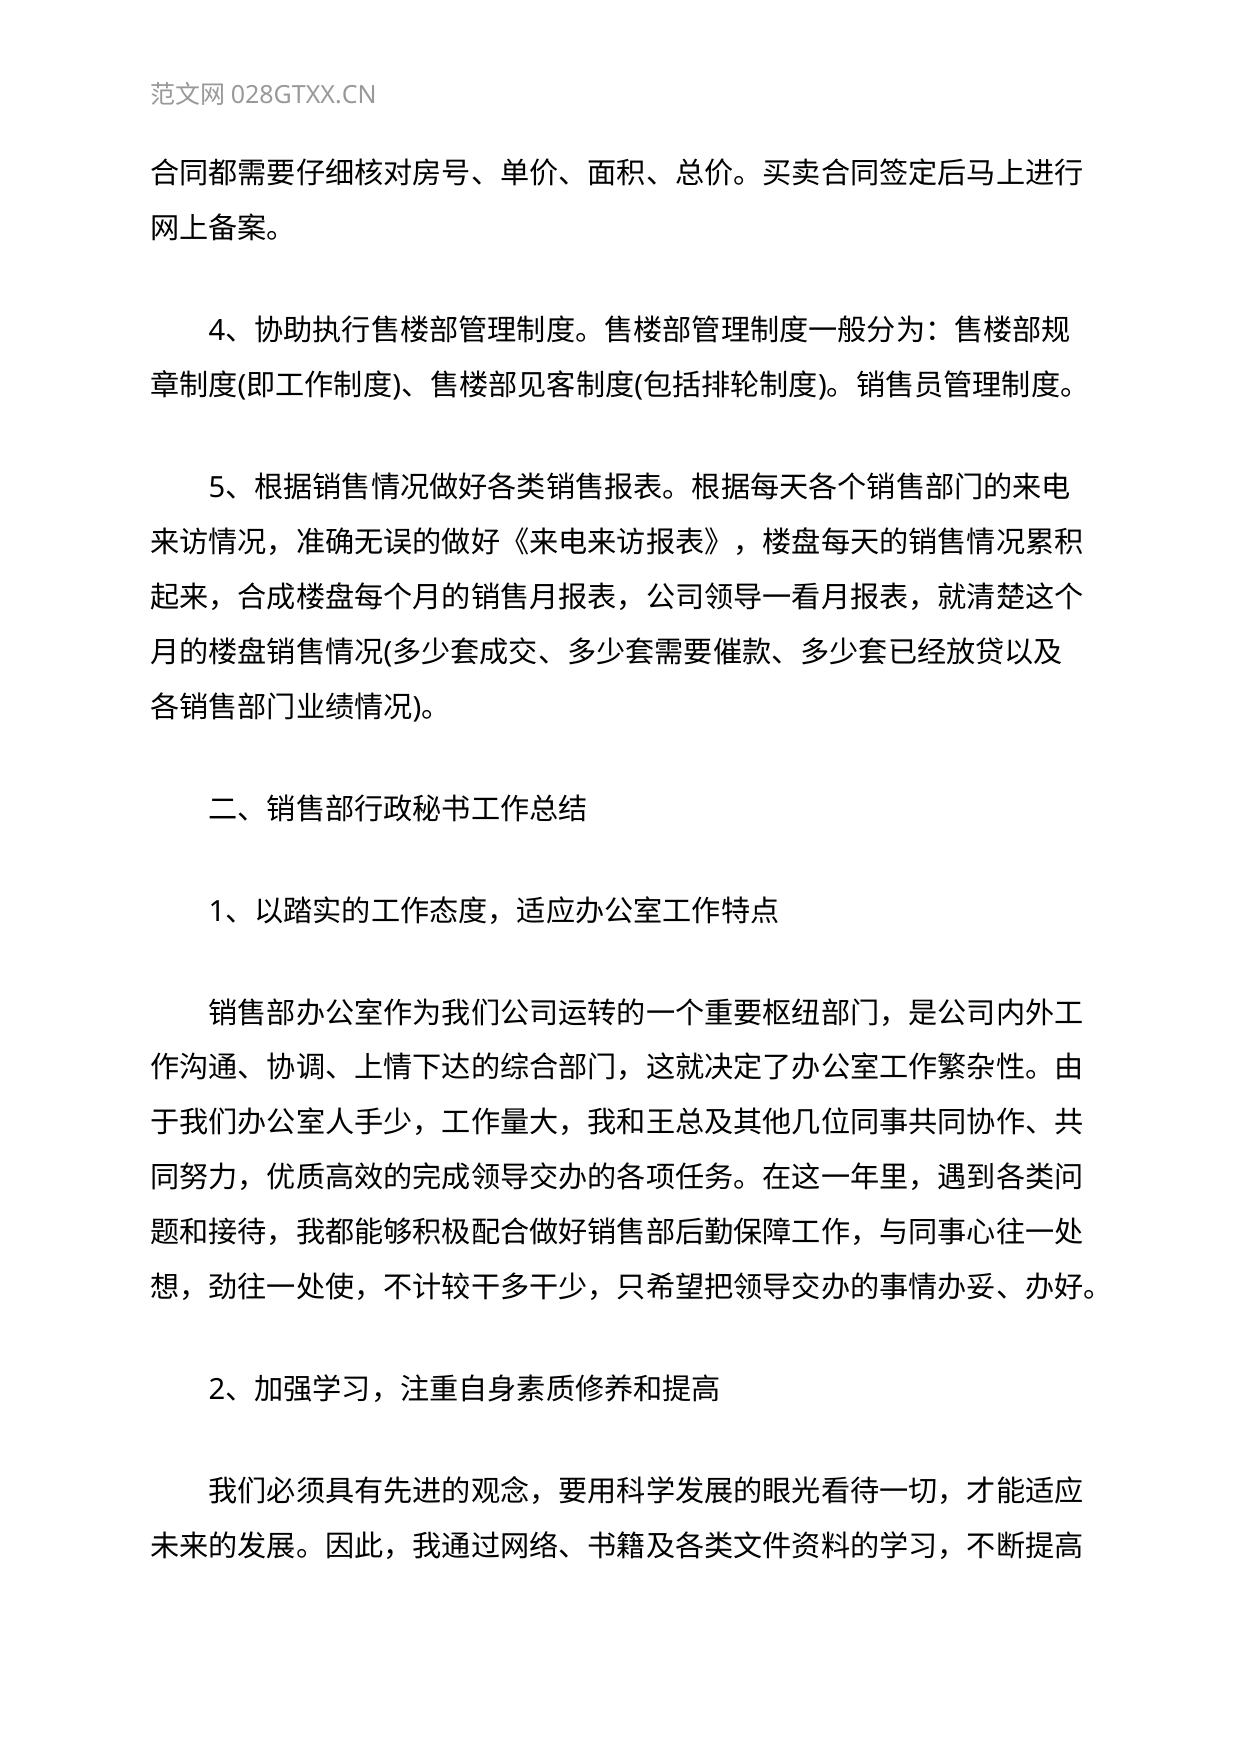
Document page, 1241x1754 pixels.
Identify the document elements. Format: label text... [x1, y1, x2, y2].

text 1、以踏实的工作态度，适应办公室工作特点 [150, 887, 1090, 929]
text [150, 150, 1090, 247]
text 二、销售部行政秘书工作总结 [150, 785, 1090, 828]
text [150, 1467, 1090, 1564]
text 5、根据销售情况做好各类销售报表。根据每天各个销售部门的来电来访情况，准确无误的做好《来电来访报表》，楼盘每天的销售情况累积起来，合成楼盘每个月的销售月报表，公司领导一看月报表，就清楚这个月的楼盘销售情况(多少套成交、多少套需要催款、多少套已经放贷以及各销售部门业绩情况)。 [150, 464, 1090, 726]
text 销售部办公室作为我们公司运转的一个重要枢纽部门，是公司内外工作沟通、协调、上情下达的综合部门，这就决定了办公室工作繁杂性。由于我们办公室人手少，工作量大，我和王总及其他几位同事共同协作、共同努力，优质高效的完成领导交办的各项任务。在这一年里，遇到各类问题和接待，我都能够积极配合做好销售部后勤保障工作，与同事心往一处想，劲往一处使，不计较干多干少，只希望把领导交办的事情办妥、办好。 [150, 989, 1090, 1306]
text 2、加强学习，注重自身素质修养和提高 [150, 1365, 1090, 1408]
text 4、协助执行售楼部管理制度。售楼部管理制度一般分为：售楼部规章制度(即工作制度)、售楼部见客制度(包括排轮制度)。销售员管理制度。 [150, 307, 1090, 404]
